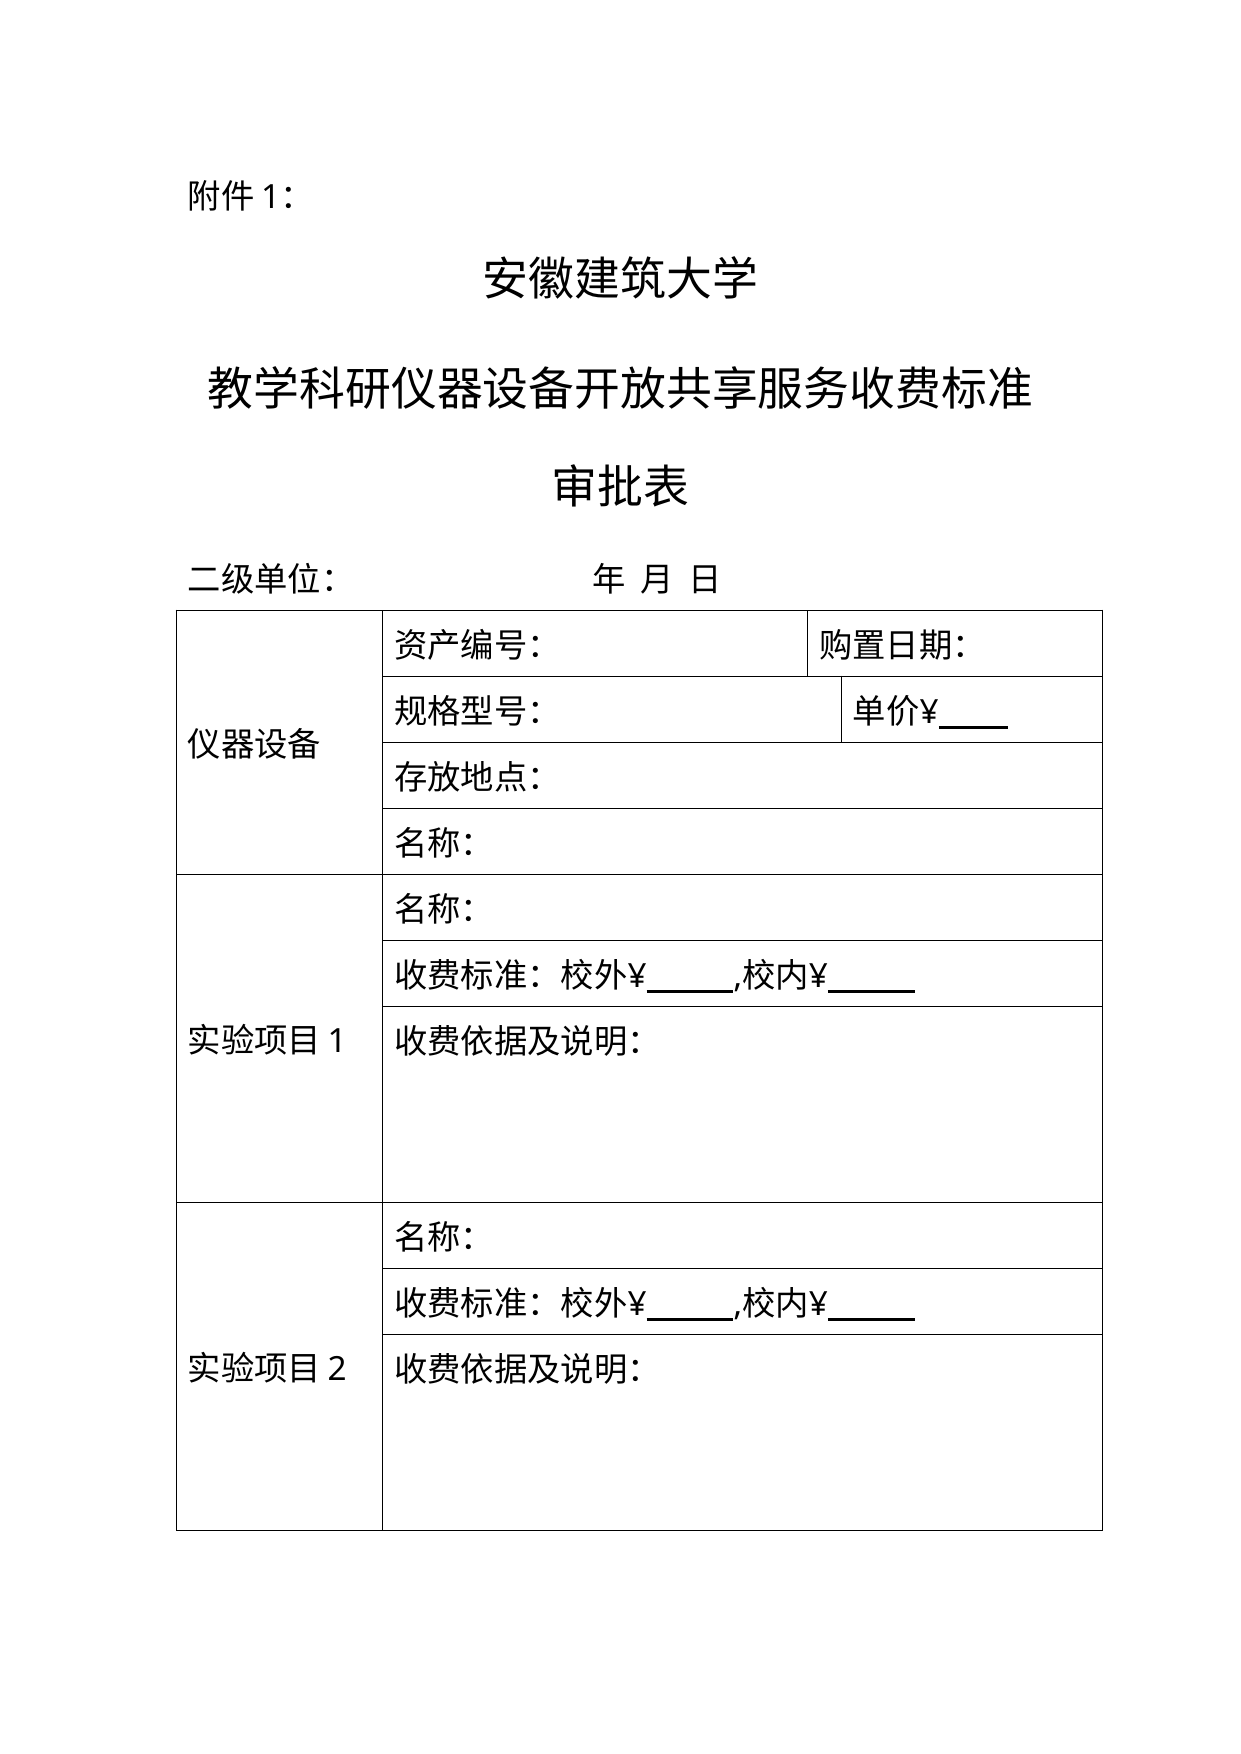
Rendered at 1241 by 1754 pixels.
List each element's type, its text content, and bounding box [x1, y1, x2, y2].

table_cell 收费标准：校外¥ ,校内¥ [383, 941, 1102, 1006]
table_cell 名称： [383, 1203, 1102, 1268]
text 安徽建筑大学 [187, 227, 1053, 324]
table_header 仪器设备 [177, 611, 382, 874]
table_header 资产编号： [383, 611, 807, 676]
table_cell 存放地点： [383, 743, 1102, 808]
text 附件1： [187, 162, 1053, 227]
text 教学科研仪器设备开放共享服务收费标准审批表 [187, 337, 1053, 532]
table_cell 规格型号： [383, 677, 841, 742]
table_header 购置日期： [808, 611, 1102, 676]
table_cell 实验项目1 [177, 875, 382, 1202]
text 二级单位： 年 月 日 [187, 544, 1053, 609]
table_cell 名称： [383, 875, 1102, 940]
table_cell 收费依据及说明： [383, 1007, 1102, 1202]
table_cell 单价¥ [842, 677, 1102, 742]
table_cell 实验项目2 [177, 1203, 382, 1530]
table_cell 收费标准：校外¥ ,校内¥ [383, 1269, 1102, 1334]
table_cell 名称： [383, 809, 1102, 874]
table_cell 收费依据及说明： [383, 1335, 1102, 1530]
